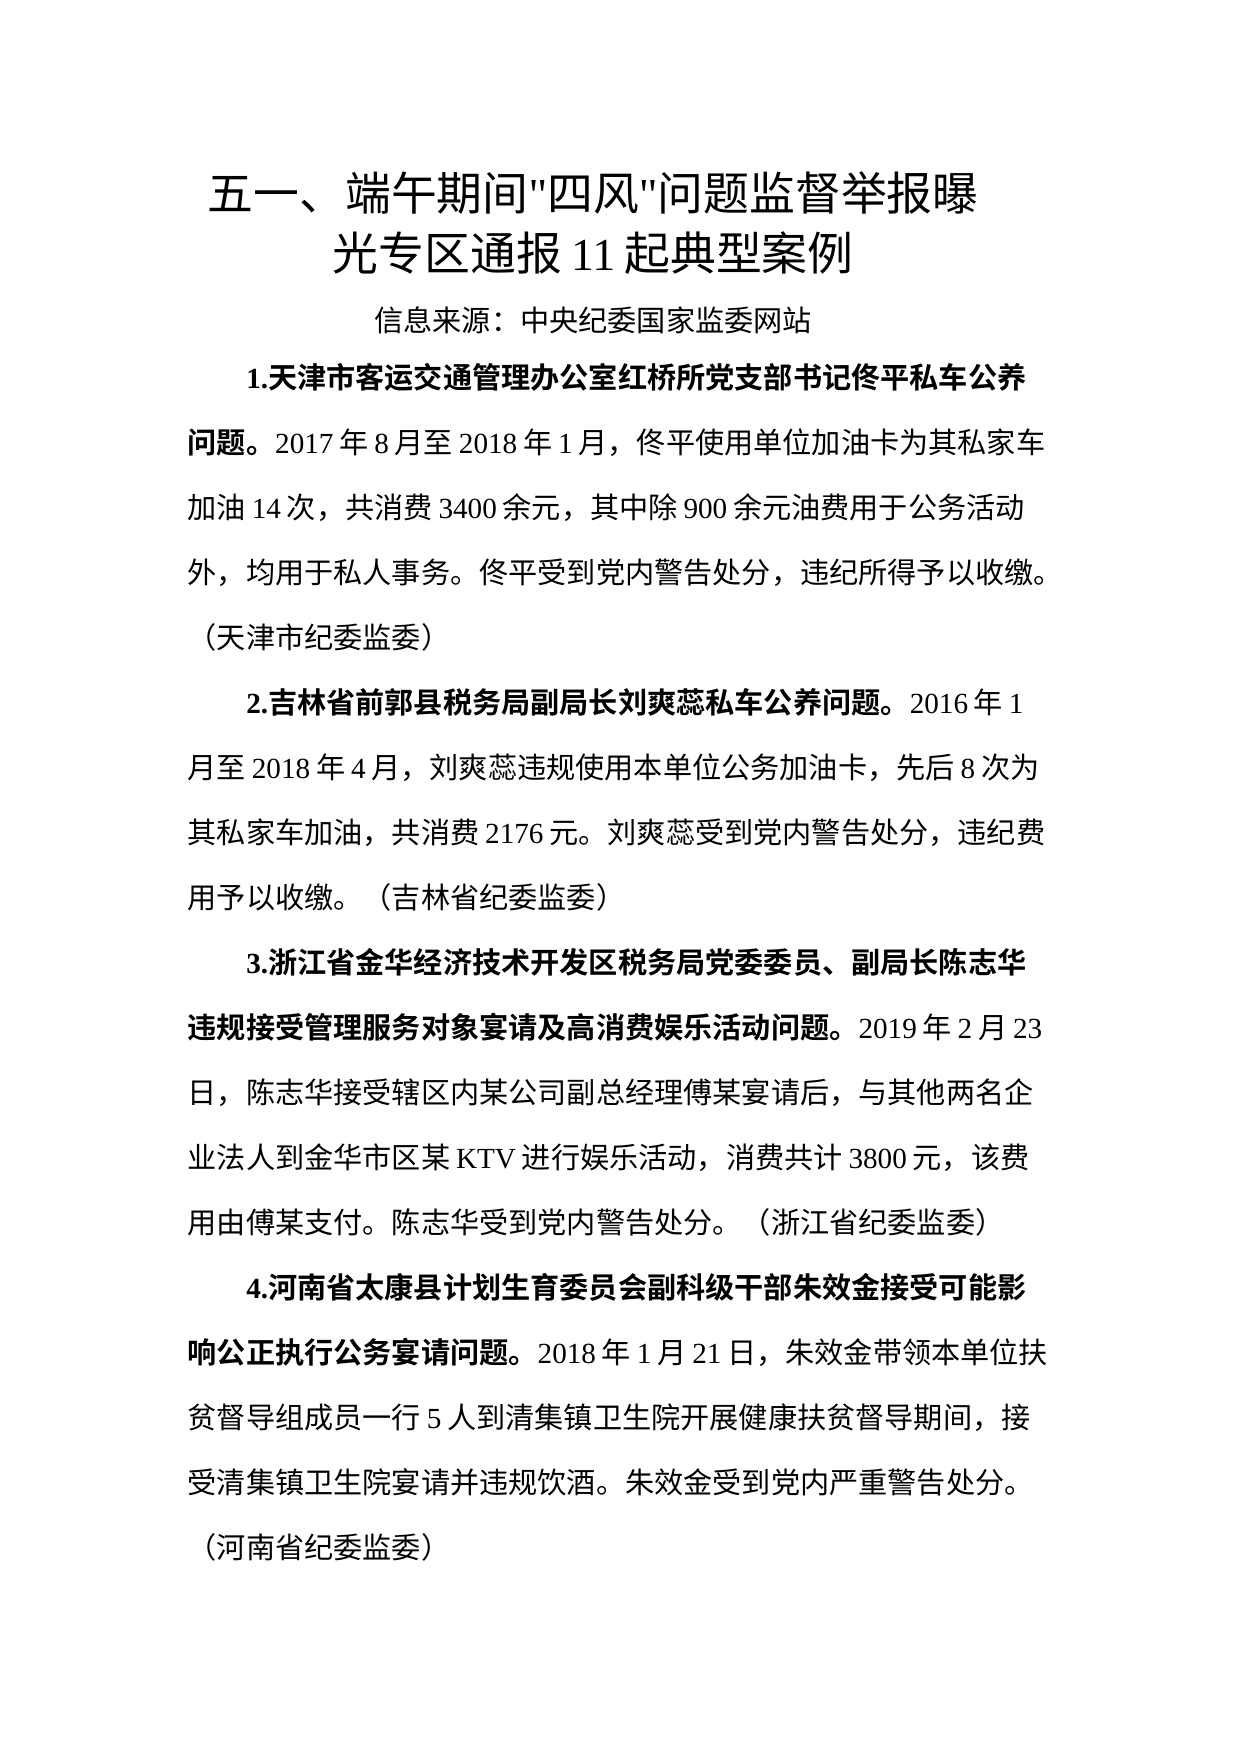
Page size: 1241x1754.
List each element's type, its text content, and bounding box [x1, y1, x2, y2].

text 五一、端午期间"四风"问题监督举报曝光专区通报11起典型案例 [187, 162, 998, 283]
text 4.河南省太康县计划生育委员会副科级干部朱效金接受可能影响公正执行公务宴请问题。2018年1月21日，朱效金带领本单位扶贫督导组成员一行5人到清集镇卫生院开展健康扶贫督导期间，接受清集镇卫生院宴请并违规饮酒。朱效金受到党内严重警告处分。（河南省纪委监委） [187, 1253, 1053, 1578]
text 信息来源：中央纪委国家监委网站 [187, 283, 998, 343]
text 2.吉林省前郭县税务局副局长刘爽蕊私车公养问题。2016年1月至2018年4月，刘爽蕊违规使用本单位公务加油卡，先后8次为其私家车加油，共消费2176元。刘爽蕊受到党内警告处分，违纪费用予以收缴。（吉林省纪委监委） [187, 668, 1053, 928]
text 1.天津市客运交通管理办公室红桥所党支部书记佟平私车公养问题。2017年8月至2018年1月，佟平使用单位加油卡为其私家车加油14次，共消费3400余元，其中除900余元油费用于公务活动外，均用于私人事务。佟平受到党内警告处分，违纪所得予以收缴。（天津市纪委监委） [187, 343, 1053, 668]
text 3.浙江省金华经济技术开发区税务局党委委员、副局长陈志华违规接受管理服务对象宴请及高消费娱乐活动问题。2019年2月23日，陈志华接受辖区内某公司副总经理傅某宴请后，与其他两名企业法人到金华市区某KTV进行娱乐活动，消费共计3800元，该费用由傅某支付。陈志华受到党内警告处分。（浙江省纪委监委） [187, 928, 1053, 1253]
